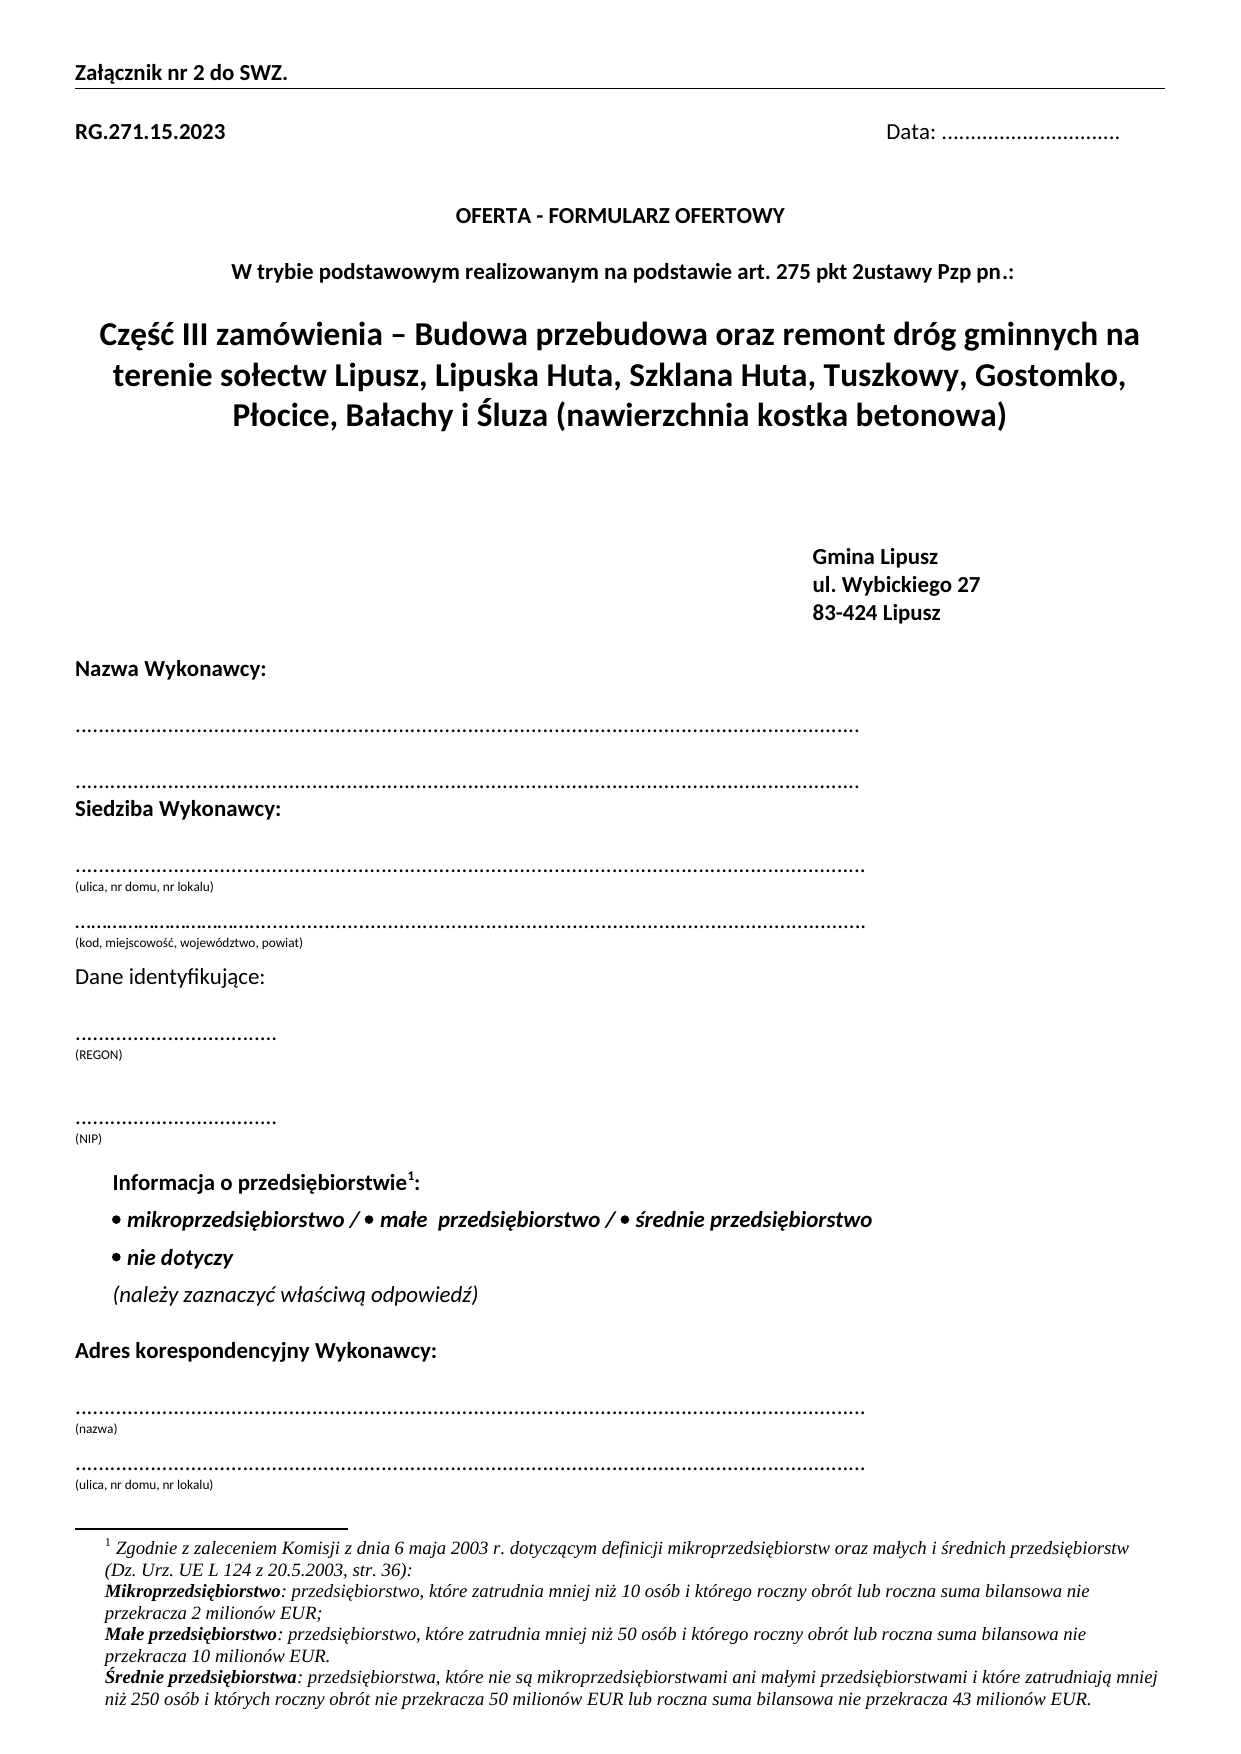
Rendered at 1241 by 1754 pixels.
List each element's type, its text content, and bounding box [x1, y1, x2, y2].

text (ulica, nr domu, nr lokalu) [75, 878, 1165, 906]
text ......................................................................................................................................... [75, 850, 1165, 878]
text (ulica, nr domu, nr lokalu) [75, 1477, 1165, 1504]
text Informacja o przedsiębiorstwie: [112, 1158, 1165, 1196]
text Gmina Lipusz [739, 542, 1165, 570]
text (kod, miejscowość, województwo, powiat) [75, 934, 1165, 962]
text ................................... [75, 1102, 1165, 1130]
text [75, 1448, 1165, 1477]
text Nazwa Wykonawcy: [75, 654, 1165, 682]
text ……………………………........................................................................................................... [75, 906, 1165, 934]
text (nazwa) [75, 1421, 1165, 1448]
text OFERTA - FORMULARZ OFERTOWY [75, 201, 1165, 229]
text ........................................................................................................................................ [75, 766, 1165, 794]
text Adres korespondencyjny Wykonawcy: [75, 1336, 1165, 1364]
text  mikroprzedsiębiorstwo /  małe przedsiębiorstwo /  średnie przedsiębiorstwo [112, 1196, 1165, 1233]
text ................................... [75, 1018, 1165, 1046]
text W trybie podstawowym realizowanym na podstawie art. 275 pkt 2ustawy Pzp pn.: [75, 257, 1165, 285]
text (NIP) [75, 1130, 1165, 1158]
text ul. Wybickiego 27 [739, 570, 1165, 598]
text RG.271.15.2023 Data: ............................... [75, 117, 1165, 145]
text (należy zaznaczyć właściwą odpowiedź) [112, 1271, 1165, 1308]
text Część III zamówienia – Budowa przebudowa oraz remont dróg gminnych na terenie sołectw Lipusz, Lipuska Huta, Szklana Huta, Tuszkowy, Gostomko, Płocice, Bałachy i Śluza (nawierzchnia kostka betonowa) [75, 313, 1165, 435]
text Siedziba Wykonawcy: [75, 794, 1165, 822]
text  nie dotyczy [112, 1233, 1165, 1271]
text (REGON) [75, 1046, 1165, 1074]
text Dane identyfikujące: [75, 962, 1165, 990]
text Załącznik nr 2 do SWZ. [75, 58, 1165, 88]
text 83-424 Lipusz [739, 598, 1165, 626]
text ......................................................................................................................................... [75, 1392, 1165, 1421]
text ........................................................................................................................................ [75, 710, 1165, 738]
